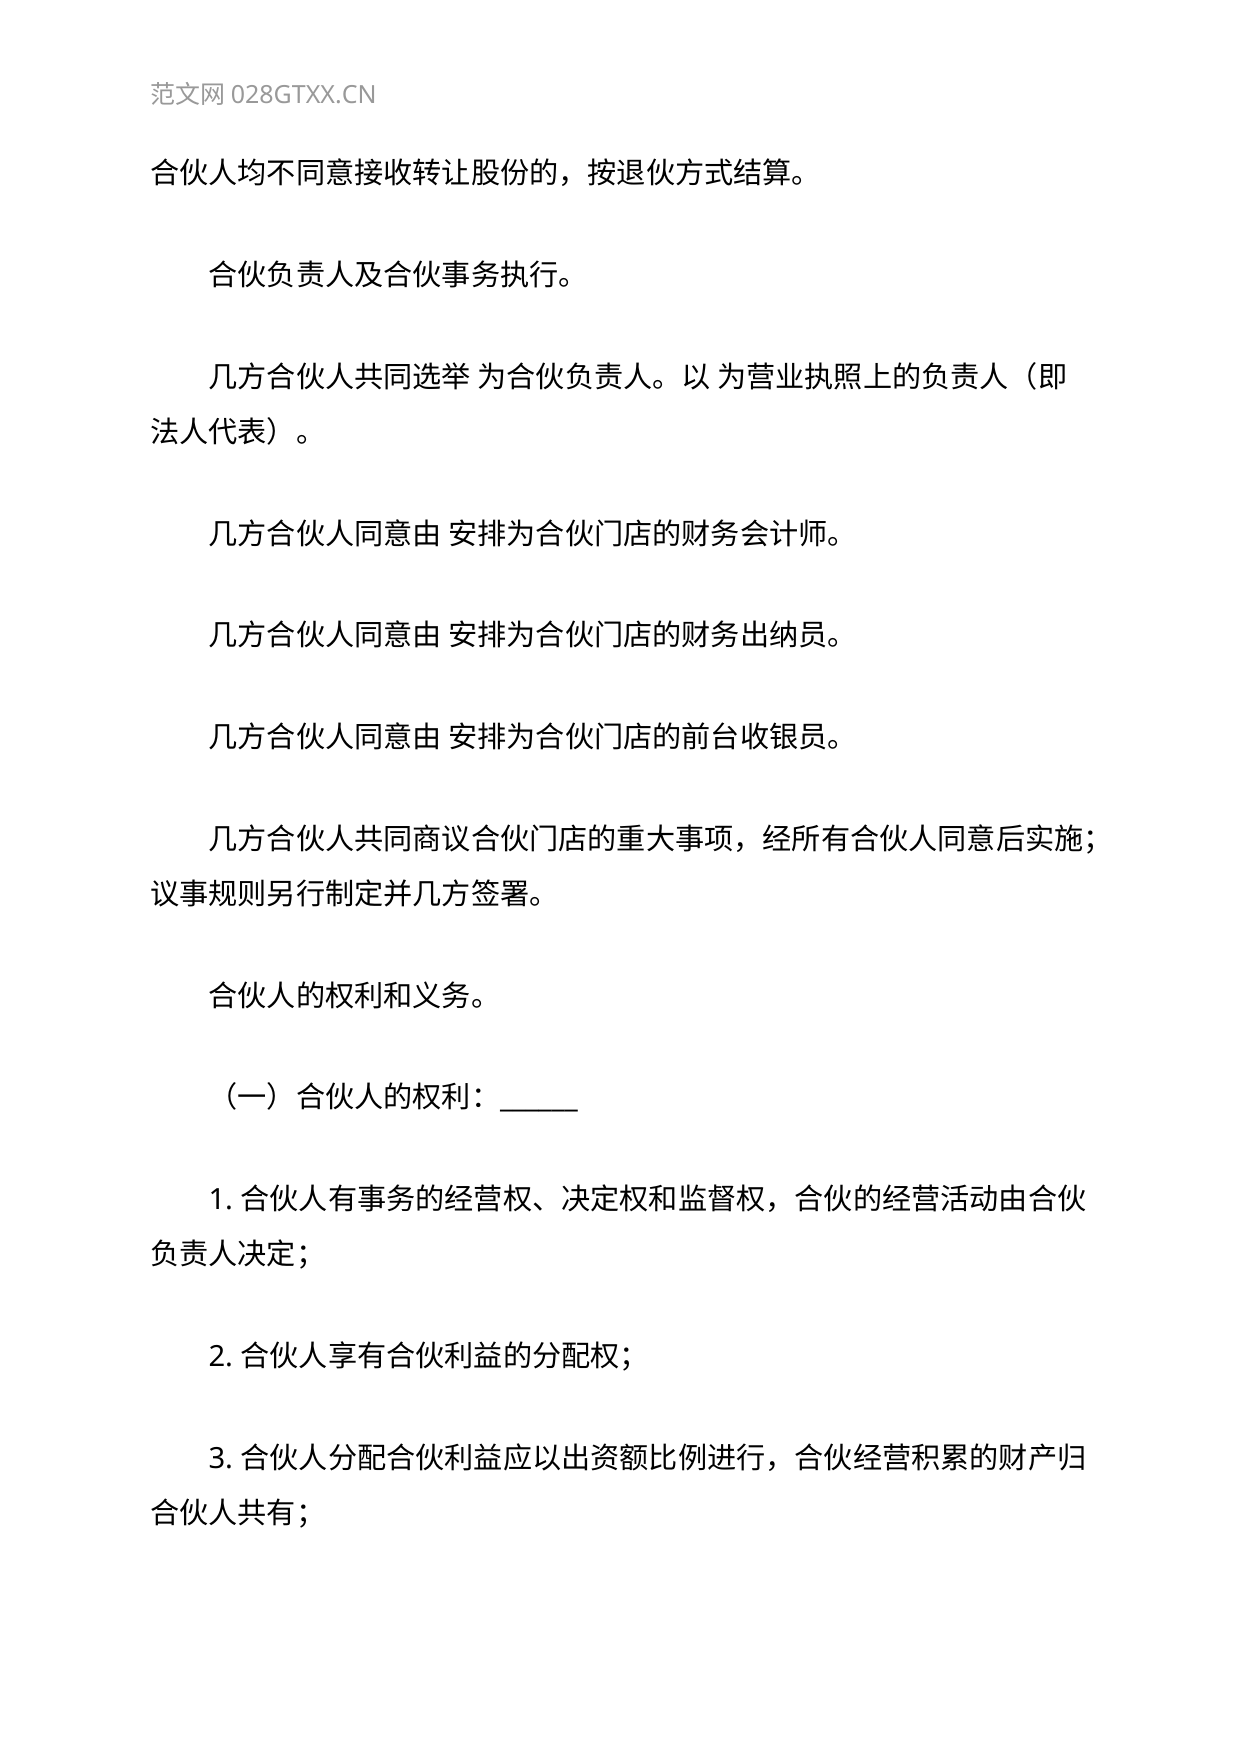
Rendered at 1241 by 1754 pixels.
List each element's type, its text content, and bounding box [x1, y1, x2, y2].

text 合伙人的权利和义务。 [150, 972, 1090, 1014]
text 合伙负责人及合伙事务执行。 [150, 252, 1090, 294]
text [150, 150, 1090, 192]
text 2. 合伙人享有合伙利益的分配权； [150, 1333, 1090, 1375]
text 1. 合伙人有事务的经营权、决定权和监督权，合伙的经营活动由合伙负责人决定； [150, 1176, 1090, 1273]
text 几方合伙人同意由 安排为合伙门店的财务出纳员。 [150, 612, 1090, 654]
text 几方合伙人共同商议合伙门店的重大事项，经所有合伙人同意后实施；议事规则另行制定并几方签署。 [150, 816, 1090, 913]
text 几方合伙人同意由 安排为合伙门店的前台收银员。 [150, 714, 1090, 756]
text 几方合伙人共同选举 为合伙负责人。以 为营业执照上的负责人（即法人代表）。 [150, 353, 1090, 451]
text 几方合伙人同意由 安排为合伙门店的财务会计师。 [150, 510, 1090, 552]
text 3. 合伙人分配合伙利益应以出资额比例进行，合伙经营积累的财产归合伙人共有； [150, 1435, 1090, 1532]
text （一）合伙人的权利：______ [150, 1074, 1090, 1116]
